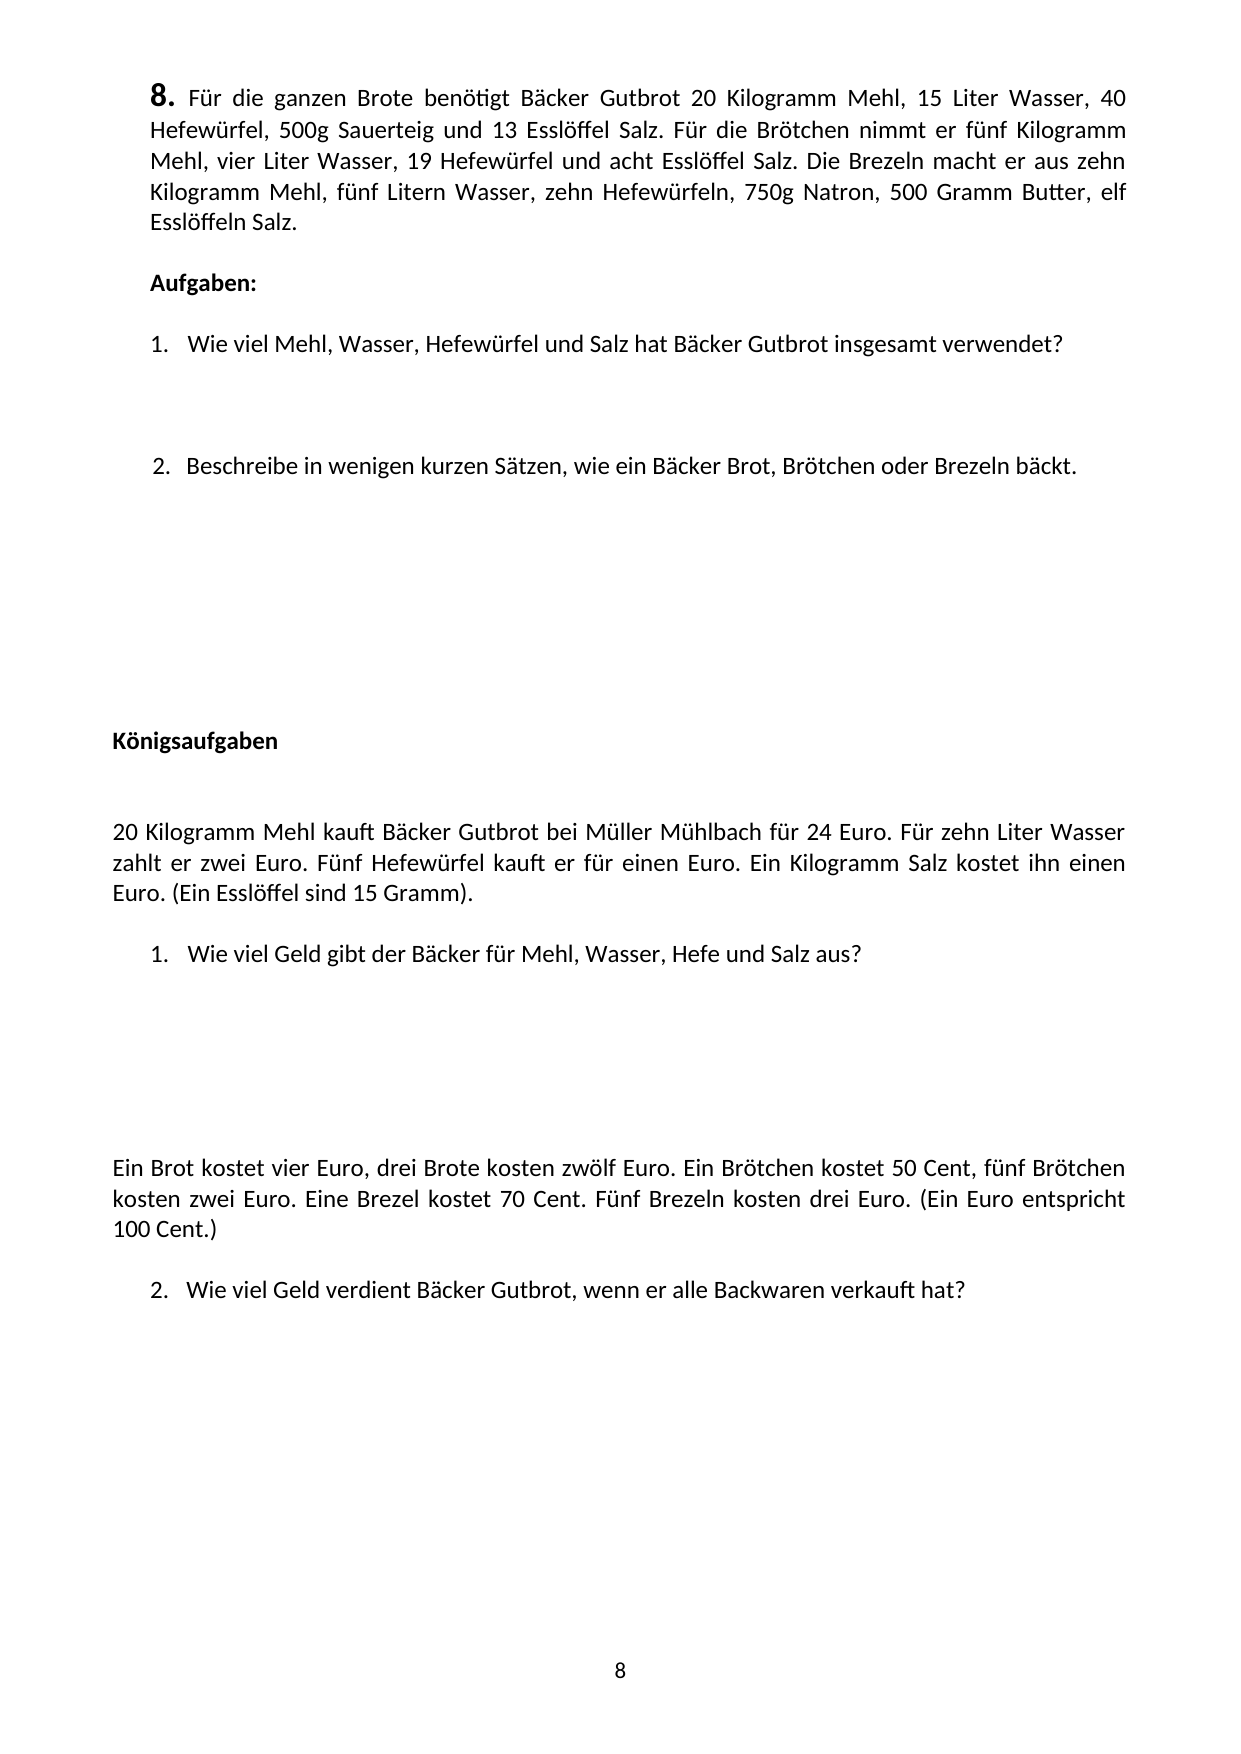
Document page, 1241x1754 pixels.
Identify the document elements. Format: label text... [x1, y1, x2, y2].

text 20 Kilogramm Mehl kauft Bäcker Gutbrot bei Müller Mühlbach für 24 Euro. Für zehn Liter Wasser zahlt er zwei Euro. Fünf Hefewürfel kauft er für einen Euro. Ein Kilogramm Salz kostet ihn einen Euro. (Ein Esslöffel sind 15 Gramm). [112, 817, 1128, 908]
text 2. Beschreibe in wenigen kurzen Sätzen, wie ein Bäcker Brot, Brötchen oder Brezeln bäckt. [112, 450, 1128, 481]
text 2. Wie viel Geld verdient Bäcker Gutbrot, wenn er alle Backwaren verkauft hat? [150, 1274, 1128, 1305]
list Wie viel Geld gibt der Bäcker für Mehl, Wasser, Hefe und Salz aus? [150, 939, 1128, 969]
text Ein Brot kostet vier Euro, drei Brote kosten zwölf Euro. Ein Brötchen kostet 50 Cent, fünf Brötchen kosten zwei Euro. Eine Brezel kostet 70 Cent. Fünf Brezeln kosten drei Euro. (Ein Euro entspricht 100 Cent.) [112, 1152, 1128, 1244]
text Aufgaben: [150, 267, 1128, 298]
text Königsaufgaben [112, 725, 1128, 756]
text 8. Für die ganzen Brote benötigt Bäcker Gutbrot 20 Kilogramm Mehl, 15 Liter Wasser, 40 Hefewürfel, 500g Sauerteig und 13 Esslöffel Salz. Für die Brötchen nimmt er fünf Kilogramm Mehl, vier Liter Wasser, 19 Hefewürfel und acht Esslöffel Salz. Die Brezeln macht er aus zehn Kilogramm Mehl, fünf Litern Wasser, zehn Hefewürfeln, 750g Natron, 500 Gramm Butter, elf Esslöffeln Salz. [150, 74, 1128, 237]
list Wie viel Mehl, Wasser, Hefewürfel und Salz hat Bäcker Gutbrot insgesamt verwendet? [150, 328, 1128, 359]
